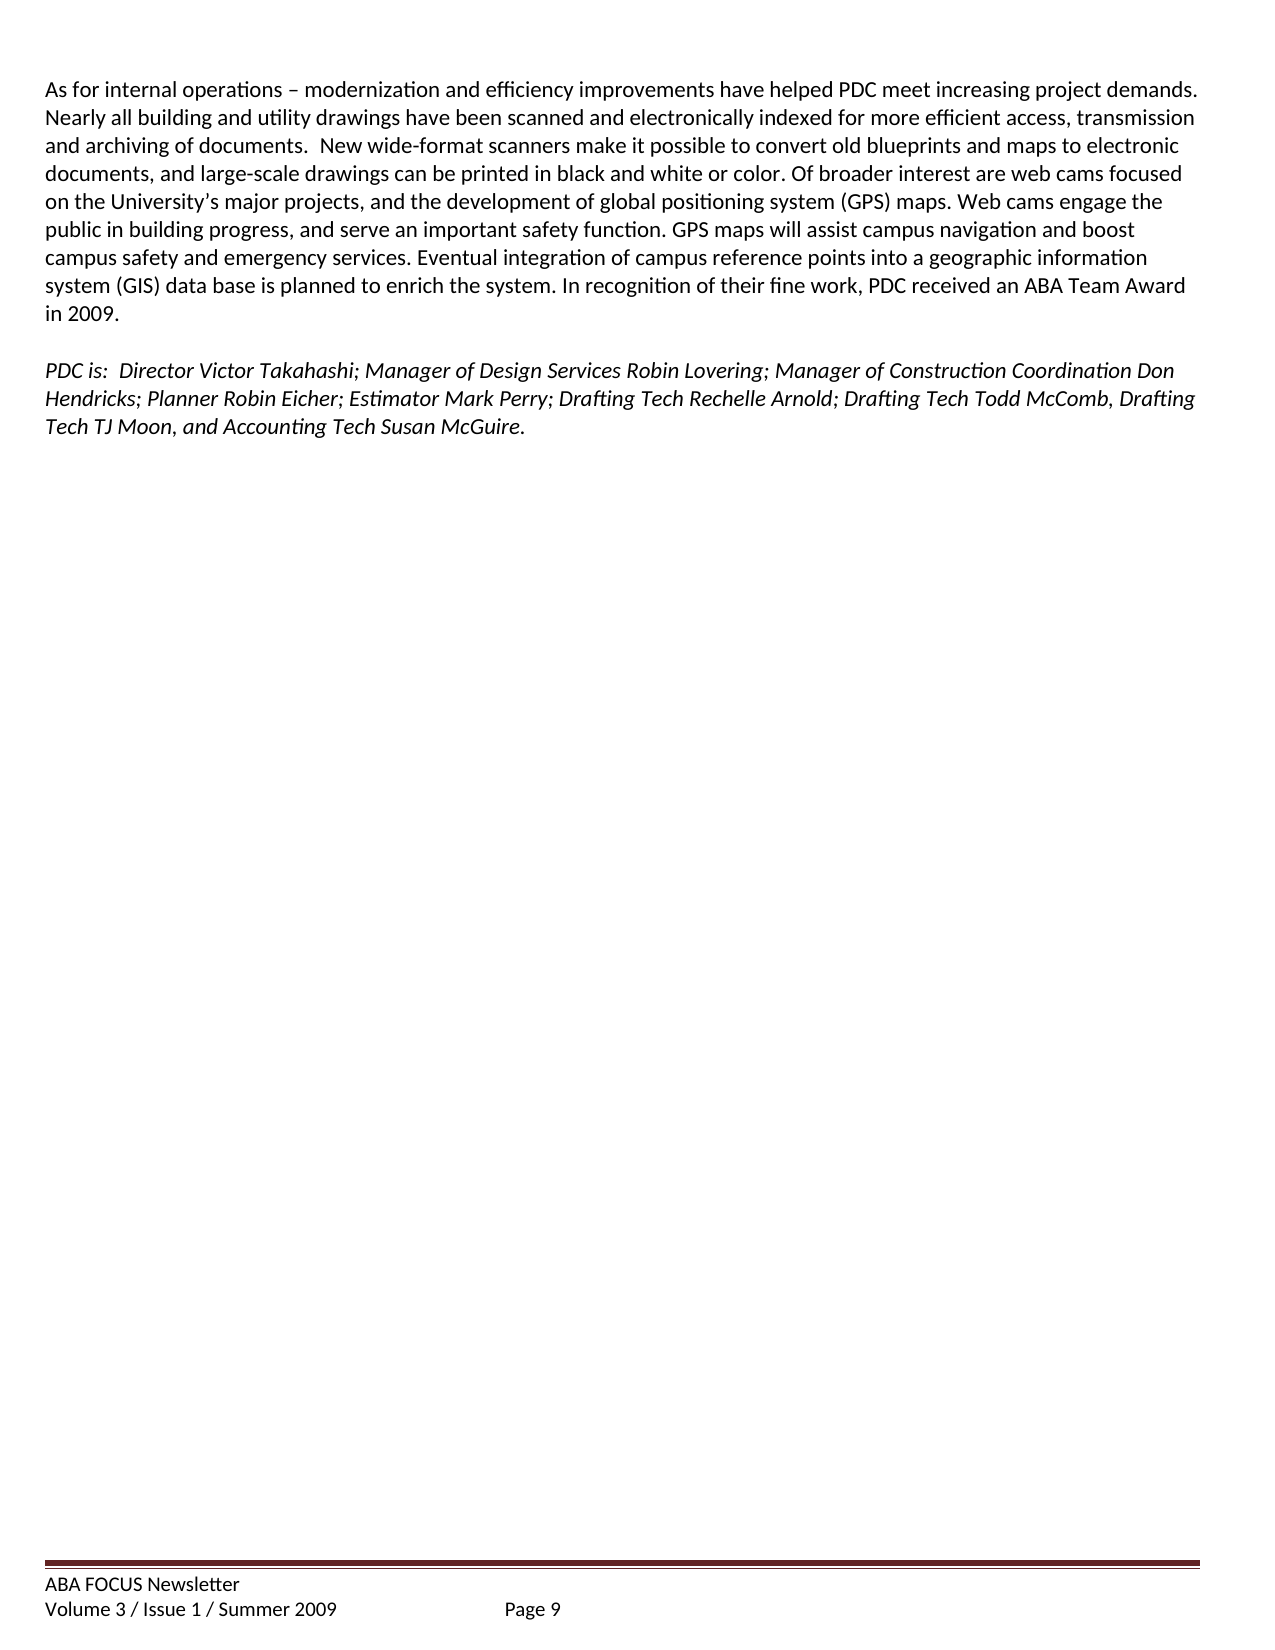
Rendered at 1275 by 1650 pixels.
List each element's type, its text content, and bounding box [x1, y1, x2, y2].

text As for internal operations – modernization and efficiency improvements have helped PDC meet increasing project demands. Nearly all building and utility drawings have been scanned and electronically indexed for more efficient access, transmission and archiving of documents. New wide-format scanners make it possible to convert old blueprints and maps to electronic documents, and large-scale drawings can be printed in black and white or color. Of broader interest are web cams focused on the University’s major projects, and the development of global positioning system (GPS) maps. Web cams engage the public in building progress, and serve an important safety function. GPS maps will assist campus navigation and boost campus safety and emergency services. Eventual integration of campus reference points into a geographic information system (GIS) data base is planned to enrich the system. In recognition of their fine work, PDC received an ABA Team Award in 2009. [45, 75, 1200, 327]
text PDC is: Director Victor Takahashi; Manager of Design Services Robin Lovering; Manager of Construction Coordination Don Hendricks; Planner Robin Eicher; Estimator Mark Perry; Drafting Tech Rechelle Arnold; Drafting Tech Todd McComb, Drafting Tech TJ Moon, and Accounting Tech Susan McGuire. [45, 356, 1200, 440]
